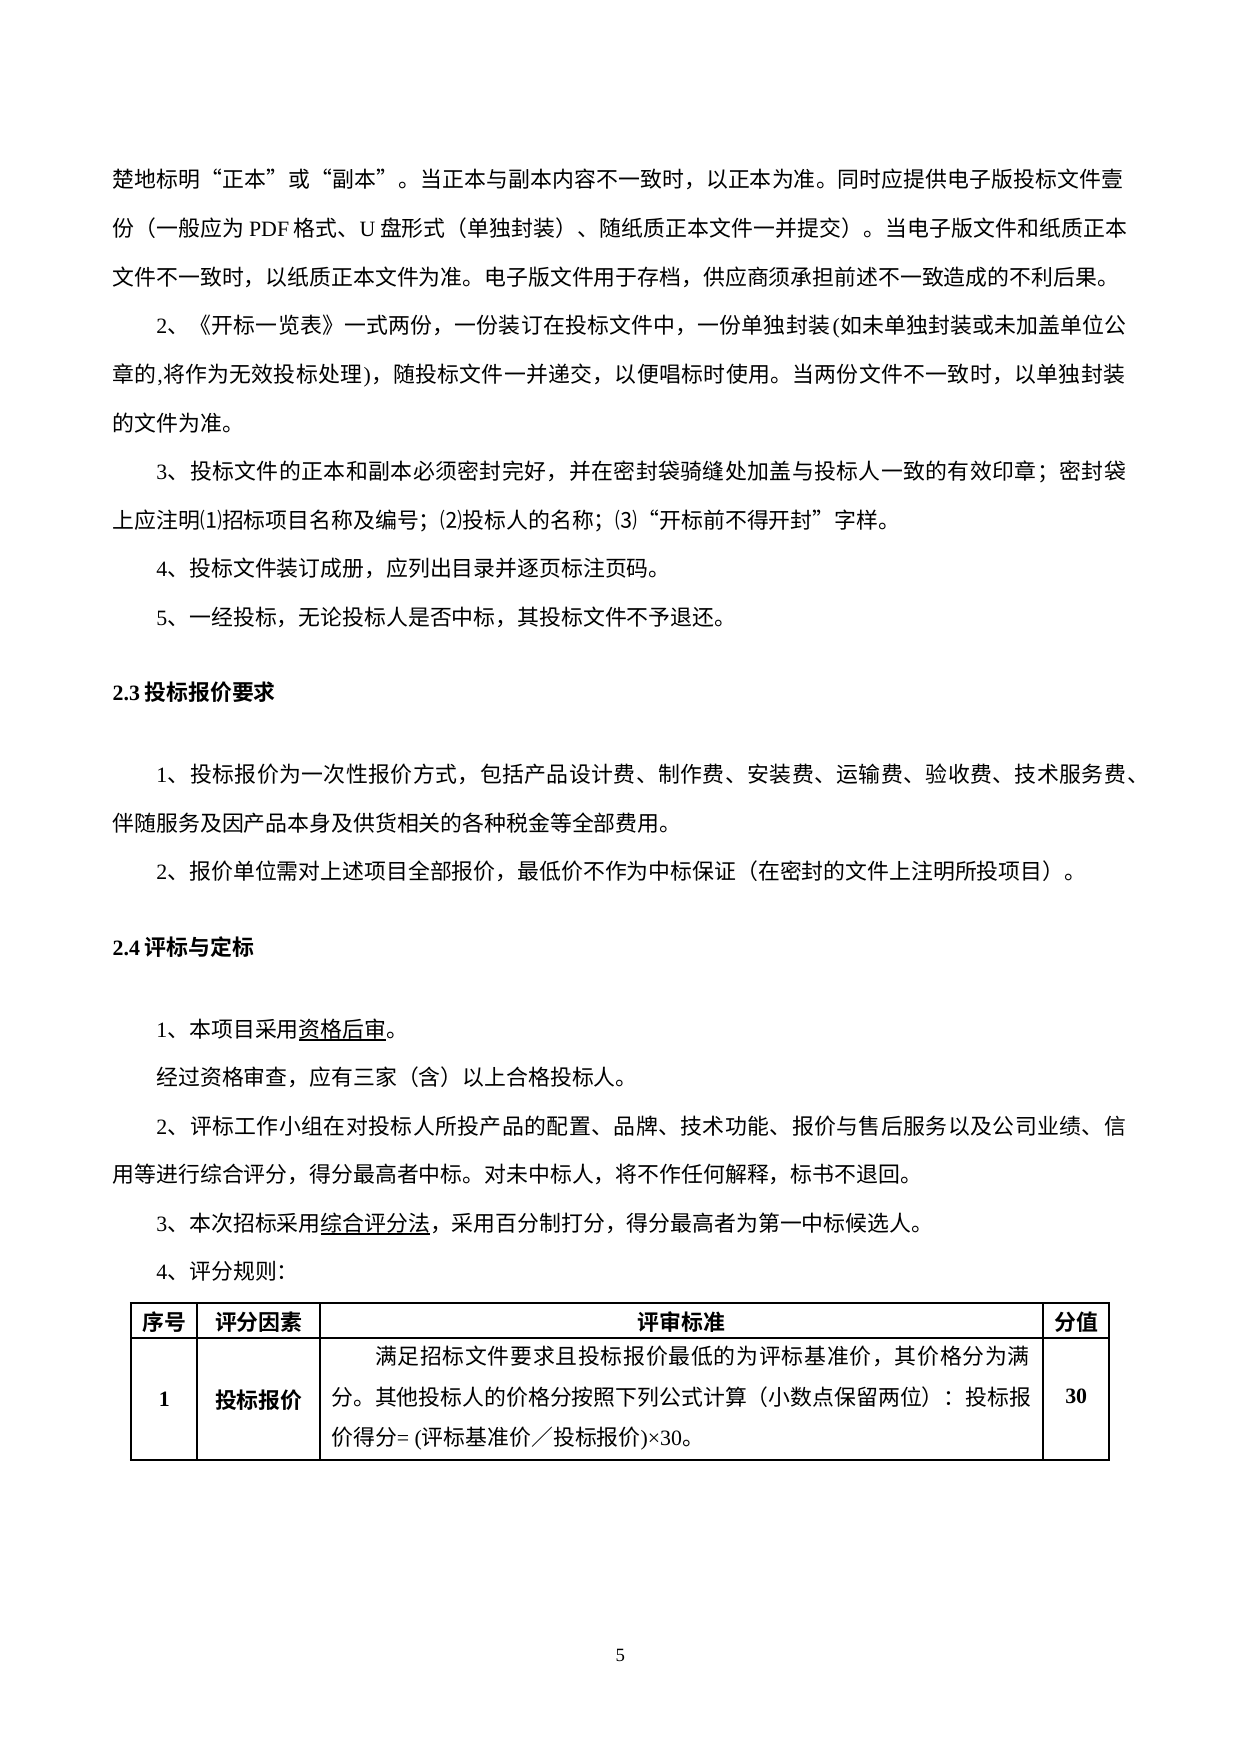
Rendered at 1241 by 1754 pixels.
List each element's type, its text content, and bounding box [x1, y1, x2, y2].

subtitle 2.4评标与定标 [112, 929, 1128, 962]
table_cell 投标报价 [198, 1339, 319, 1459]
text 3、投标文件的正本和副本必须密封完好，并在密封袋骑缝处加盖与投标人一致的有效印章；密封袋上应注明⑴招标项目名称及编号；⑵投标人的名称；⑶“开标前不得开封”字样。 [112, 454, 1128, 535]
table_cell 30 [1044, 1339, 1108, 1459]
text 2、报价单位需对上述项目全部报价，最低价不作为中标保证（在密封的文件上注明所投项目）。 [112, 854, 1128, 886]
table_header 分值 [1044, 1304, 1108, 1337]
text 2、评标工作小组在对投标人所投产品的配置、品牌、技术功能、报价与售后服务以及公司业绩、信用等进行综合评分，得分最高者中标。对未中标人，将不作任何解释，标书不退回。 [112, 1108, 1128, 1189]
table_cell 满足招标文件要求且投标报价最低的为评标基准价，其价格分为满分。其他投标人的价格分按照下列公式计算（小数点保留两位）：投标报价得分= (评标基准价／投标报价)×30。 [321, 1339, 1042, 1459]
subtitle 2.3投标报价要求 [112, 674, 1128, 707]
table_header 序号 [132, 1304, 196, 1337]
text 4、投标文件装订成册，应列出目录并逐页标注页码。 [112, 551, 1128, 583]
text 经过资格审查，应有三家（含）以上合格投标人。 [112, 1060, 1128, 1092]
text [112, 162, 1128, 292]
text 2、《开标一览表》一式两份，一份装订在投标文件中，一份单独封装(如未单独封装或未加盖单位公章的,将作为无效投标处理)，随投标文件一并递交，以便唱标时使用。当两份文件不一致时，以单独封装的文件为准。 [112, 308, 1128, 438]
text 3、本次招标采用综合评分法，采用百分制打分，得分最高者为第一中标候选人。 [112, 1205, 1128, 1238]
text 1、本项目采用资格后审。 [112, 1012, 1128, 1044]
text 1、投标报价为一次性报价方式，包括产品设计费、制作费、安装费、运输费、验收费、技术服务费、伴随服务及因产品本身及供货相关的各种税金等全部费用。 [112, 757, 1128, 838]
table_cell 1 [132, 1339, 196, 1459]
table_header 评分因素 [198, 1304, 319, 1337]
table_header 评审标准 [321, 1304, 1042, 1337]
text 4、评分规则： [112, 1254, 1128, 1286]
text 5、一经投标，无论投标人是否中标，其投标文件不予退还。 [112, 599, 1128, 632]
